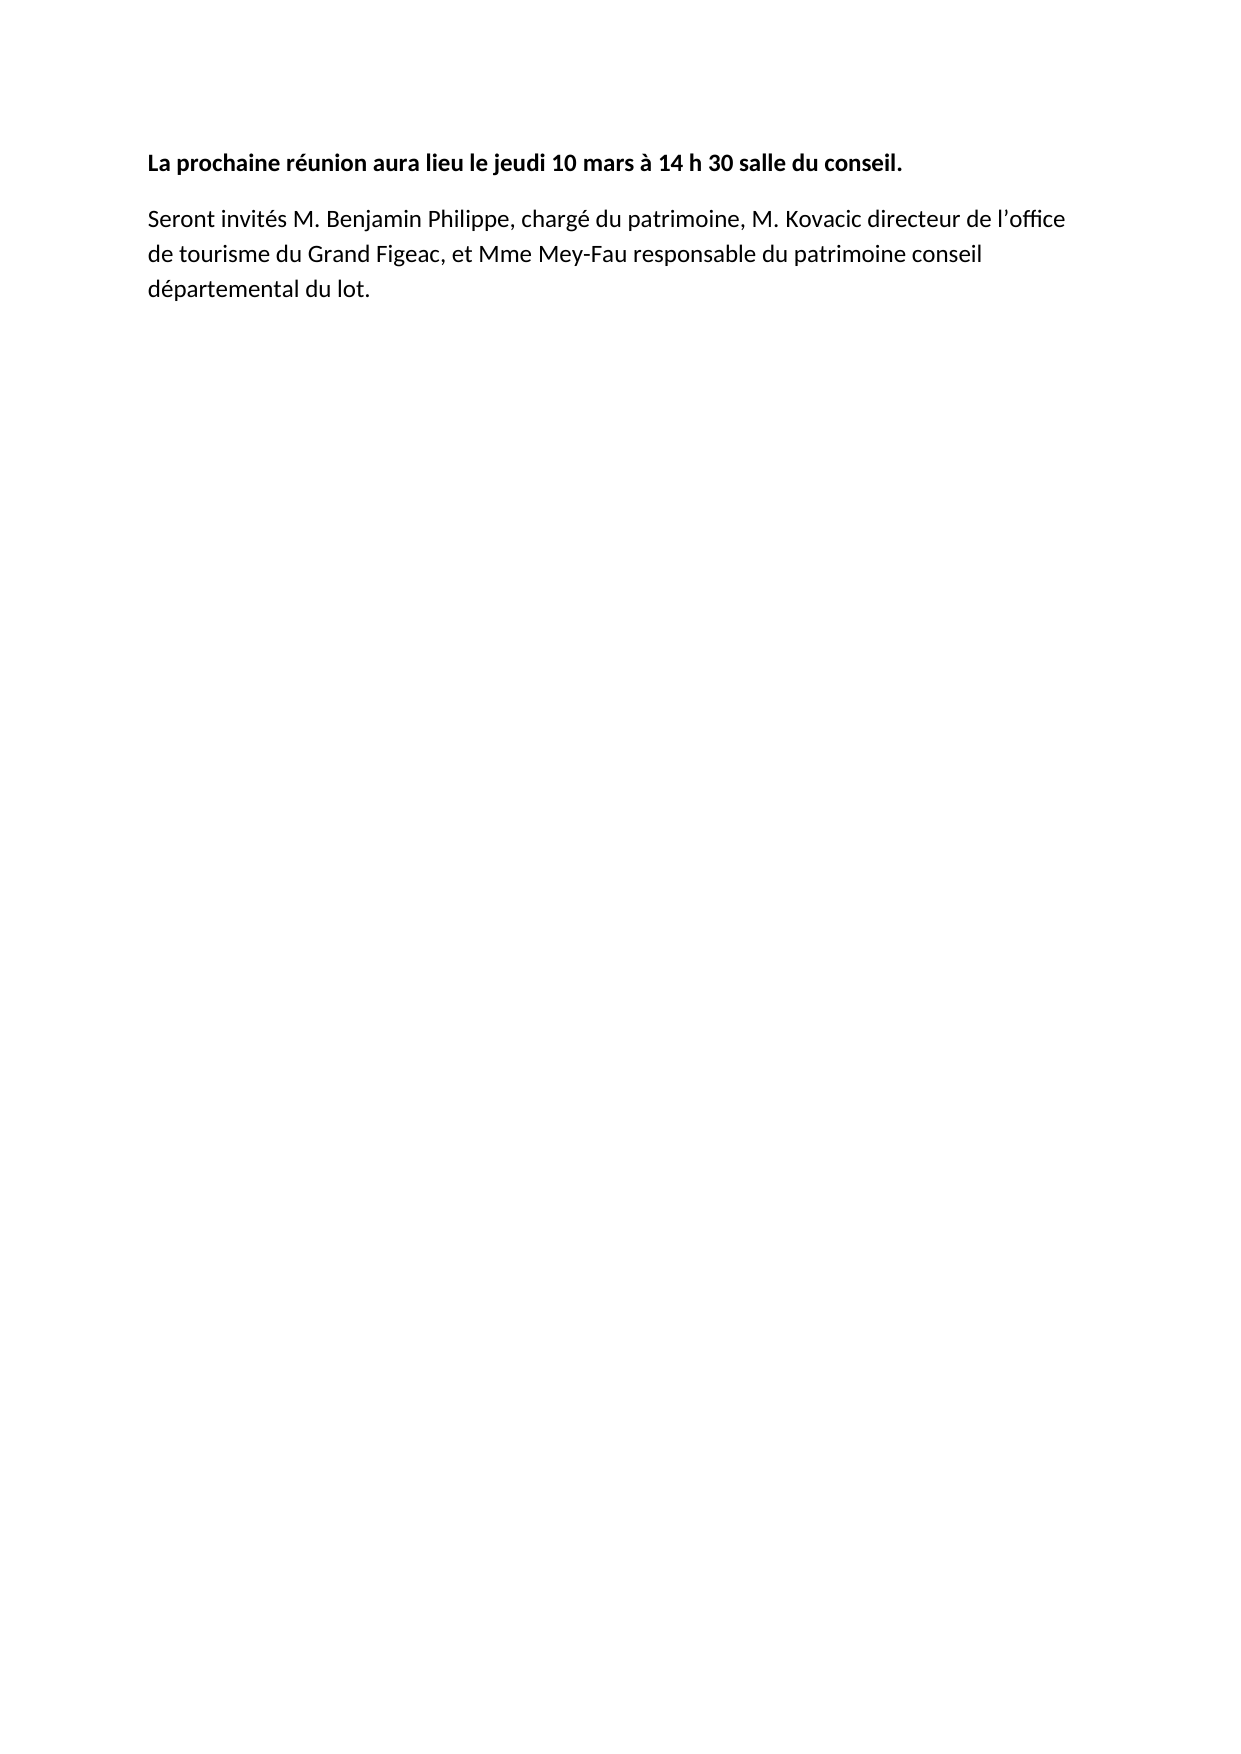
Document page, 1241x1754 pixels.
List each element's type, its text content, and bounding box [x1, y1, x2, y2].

text La prochaine réunion aura lieu le jeudi 10 mars à 14 h 30 salle du conseil. [148, 148, 1093, 178]
text Seront invités M. Benjamin Philippe, chargé du patrimoine, M. Kovacic directeur de l’office de tourisme du Grand Figeac, et Mme Mey-Fau responsable du patrimoine conseil départemental du lot. [148, 203, 1093, 304]
